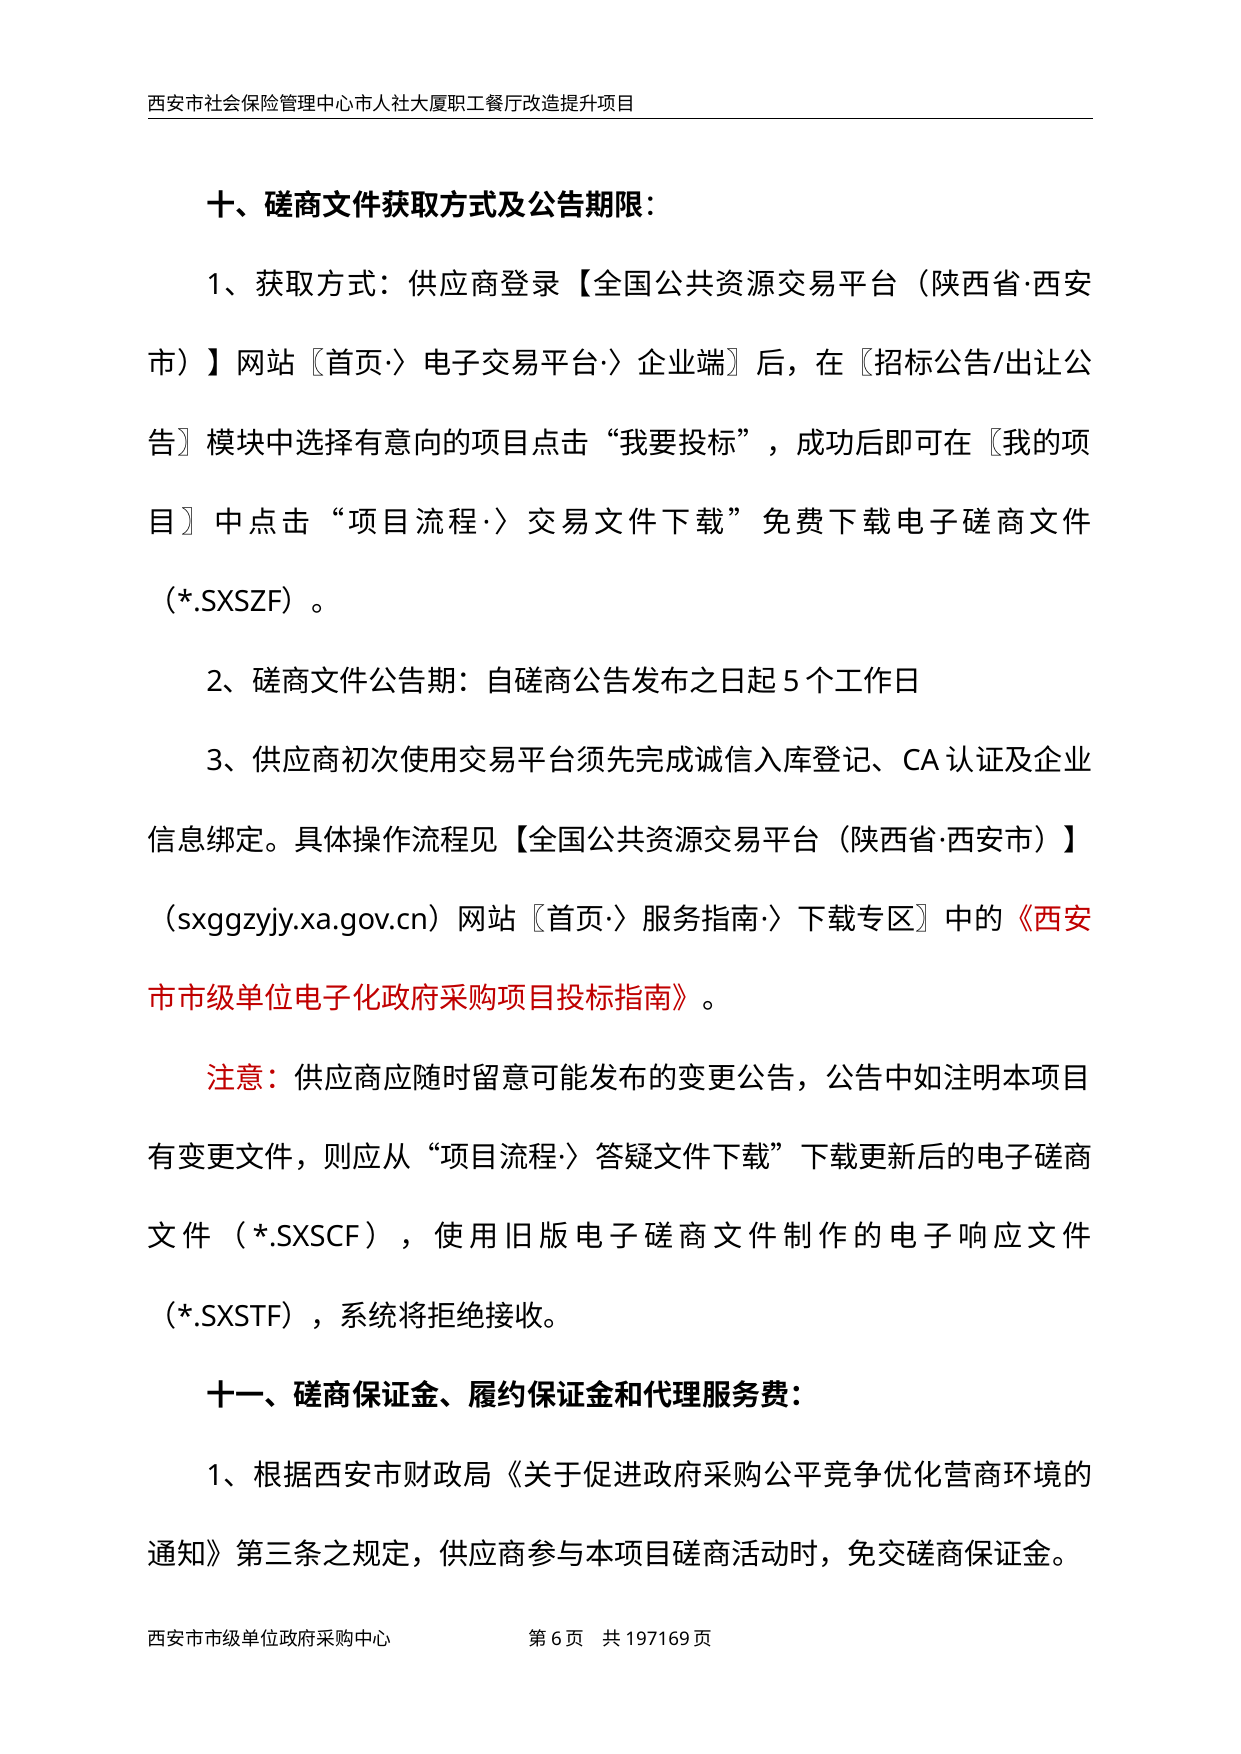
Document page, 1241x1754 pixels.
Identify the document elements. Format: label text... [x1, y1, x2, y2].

text 3、供应商初次使用交易平台须先完成诚信入库登记、CA认证及企业信息绑定。具体操作流程见【全国公共资源交易平台（陕西省·西安市）】（sxggzyjy.xa.gov.cn）网站〖首页·〉服务指南·〉下载专区〗中的《西安市市级单位电子化政府采购项目投标指南》。 [148, 718, 1093, 1036]
text 2、磋商文件公告期：自磋商公告发布之日起5个工作日 [148, 639, 1093, 718]
text 十一、磋商保证金、履约保证金和代理服务费： [148, 1353, 1093, 1433]
text 注意：供应商应随时留意可能发布的变更公告，公告中如注明本项目有变更文件，则应从“项目流程·〉答疑文件下载”下载更新后的电子磋商文件（*.SXSCF），使用旧版电子磋商文件制作的电子响应文件（*.SXSTF），系统将拒绝接收。 [148, 1036, 1093, 1353]
text 1、根据西安市财政局《关于促进政府采购公平竞争优化营商环境的通知》第三条之规定，供应商参与本项目磋商活动时，免交磋商保证金。 [148, 1433, 1093, 1591]
text 十、磋商文件获取方式及公告期限： [148, 163, 1093, 242]
text 1、获取方式：供应商登录【全国公共资源交易平台（陕西省·西安市）】网站〖首页·〉电子交易平台·〉企业端〗后，在〖招 标公告/出让公告〗模块中选择有意向的项目点击“我要投标”，成功后即可在〖我的项目〗中点击“项目流程·〉交易文件下载”免费下载电子磋商文件（*.SXSZF）。 [148, 242, 1093, 639]
